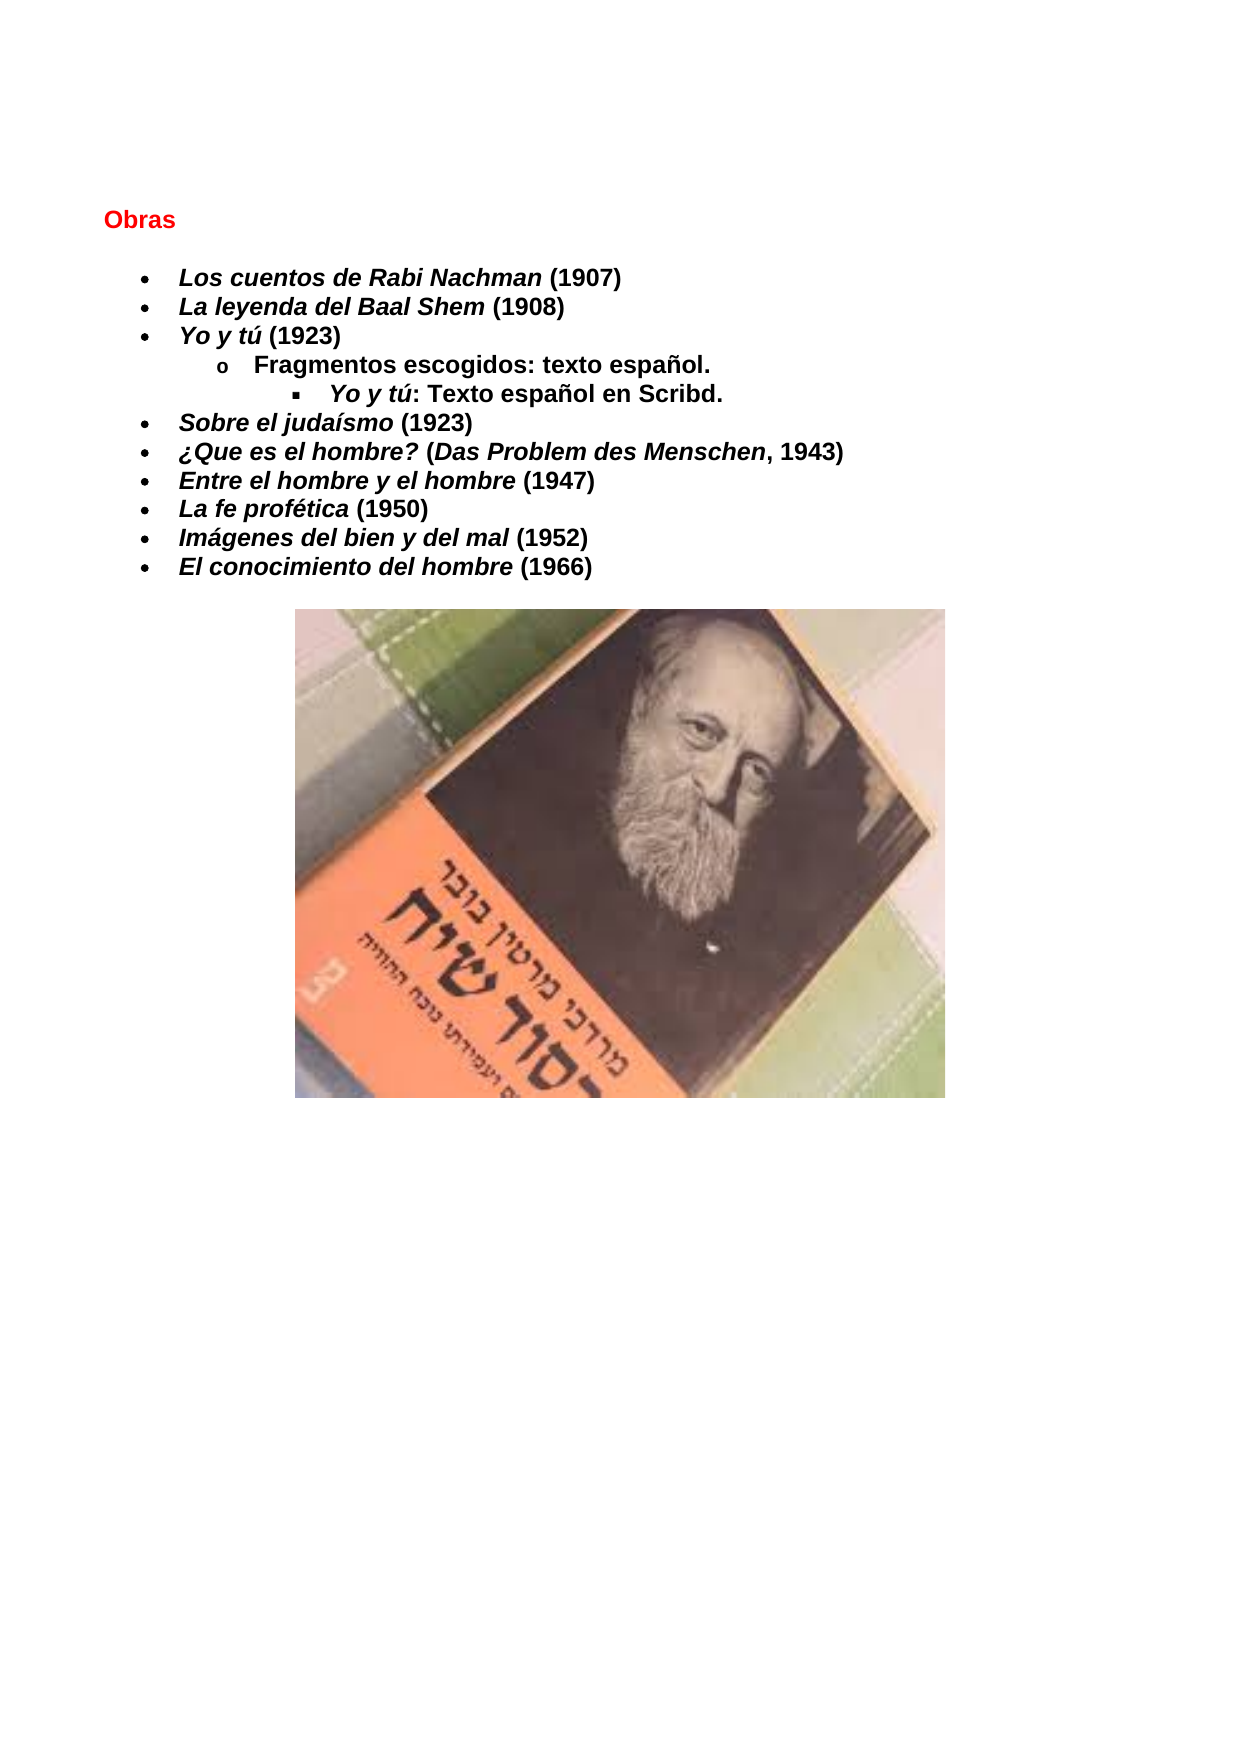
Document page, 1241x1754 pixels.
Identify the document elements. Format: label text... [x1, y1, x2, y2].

list Fragmentos escogidos: texto español. [216, 350, 1137, 379]
list El conocimiento del hombre (1966) [141, 552, 1137, 581]
list Imágenes del bien y del mal (1952) [141, 523, 1137, 552]
list Entre el hombre y el hombre (1947) [141, 466, 1137, 494]
list La leyenda del Baal Shem (1908) [141, 292, 1137, 321]
picture [295, 609, 946, 1098]
list Los cuentos de Rabi Nachman (1907) [141, 263, 1137, 292]
list Sobre el judaísmo (1923) [141, 408, 1137, 437]
list La fe profética (1950) [141, 494, 1137, 523]
text Obras [103, 206, 1137, 234]
list Yo y tú: Texto español en Scribd. [291, 379, 1137, 408]
list Yo y tú (1923) [141, 321, 1137, 350]
list ¿Que es el hombre? (Das Problem des Menschen, 1943) [141, 437, 1137, 466]
